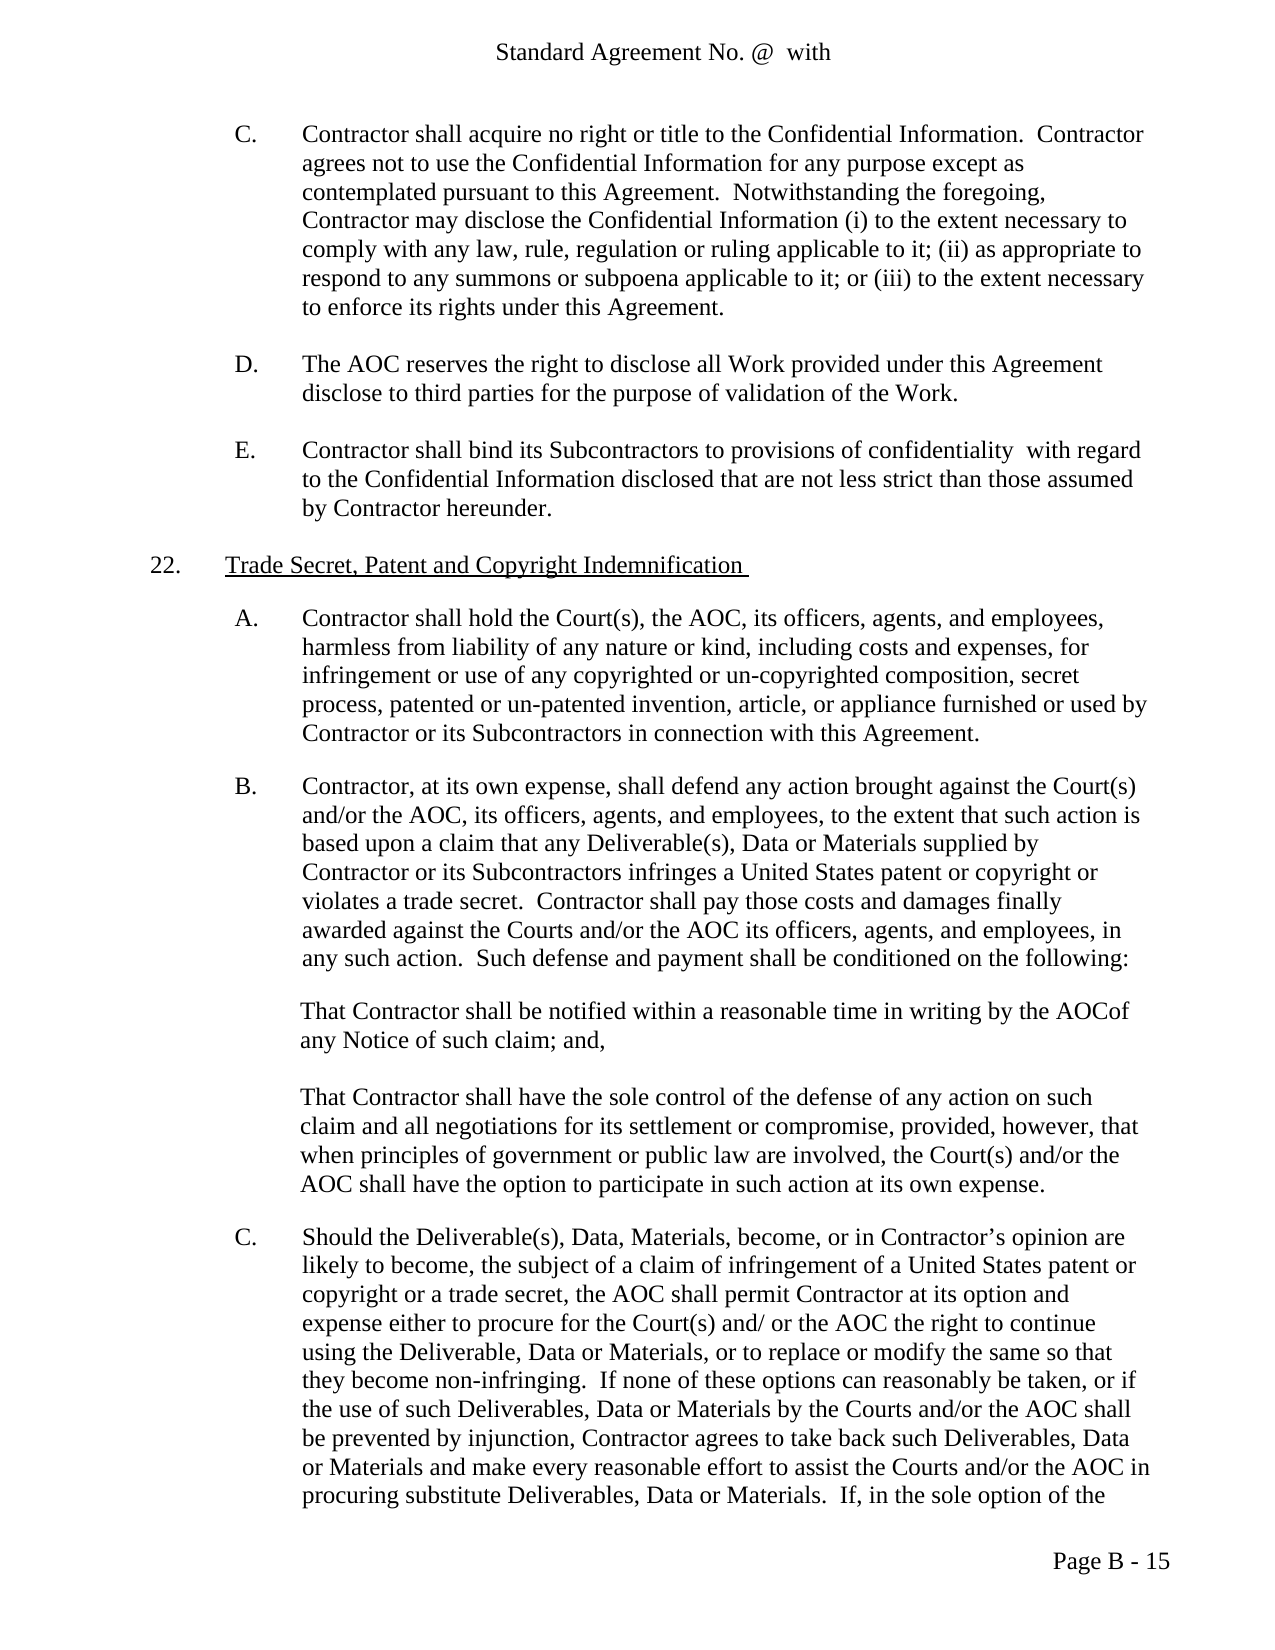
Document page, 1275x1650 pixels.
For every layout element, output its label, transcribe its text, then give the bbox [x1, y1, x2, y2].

text Contractor shall acquire no right or title to the Confidential Information. Contractor agrees not to use the Confidential Information for any purpose except as contemplated pursuant to this Agreement. Notwithstanding the foregoing, Contractor may disclose the Confidential Information (i) to the extent necessary to comply with any law, rule, regulation or ruling applicable to it; (ii) as appropriate to respond to any summons or subpoena applicable to it; or (iii) to the extent necessary to enforce its rights under this Agreement. [234, 119, 1151, 320]
text That Contractor shall have the sole control of the defense of any action on such claim and all negotiations for its settlement or compromise, provided, however, that when principles of government or public law are involved, the Court(s) and/or the AOC shall have the option to participate in such action at its own expense. [300, 1082, 1151, 1197]
text Contractor, at its own expense, shall defend any action brought against the Court(s) and/or the AOC, its officers, agents, and employees, to the extent that such action is based upon a claim that any Deliverable(s), Data or Materials supplied by Contractor or its Subcontractors infringes a patent or copyright or violates a trade secret. Contractor shall pay those costs and damages finally awarded against the Courts and/or the AOC its officers, agents, and employees, in any such action. Such defense and payment shall be conditioned on the following: [234, 771, 1151, 972]
text Contractor shall bind its Subcontractors to provisions of confidentiality with regard to the Confidential Information disclosed that are not less strict than those assumed by Contractor hereunder. [234, 435, 1151, 522]
text That Contractor shall be notified within a reasonable time in writing by the AOCof any Notice of such claim; and, [300, 996, 1151, 1054]
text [234, 1222, 1151, 1509]
text The AOC reserves the right to disclose all Work provided under this Agreement disclose to third parties for the purpose of validation of the Work. [234, 349, 1151, 407]
text Contractor shall hold the Court(s), the AOC, its officers, agents, and employees, harmless from liability of any nature or kind, including costs and expenses, for infringement or use of any copyrighted or un-copyrighted composition, secret process, patented or un-patented invention, article, or appliance furnished or used by Contractor or its Subcontractors in connection with this Agreement. [234, 603, 1151, 747]
text Trade Secret, Patent and Copyright Indemnification [150, 550, 1170, 579]
